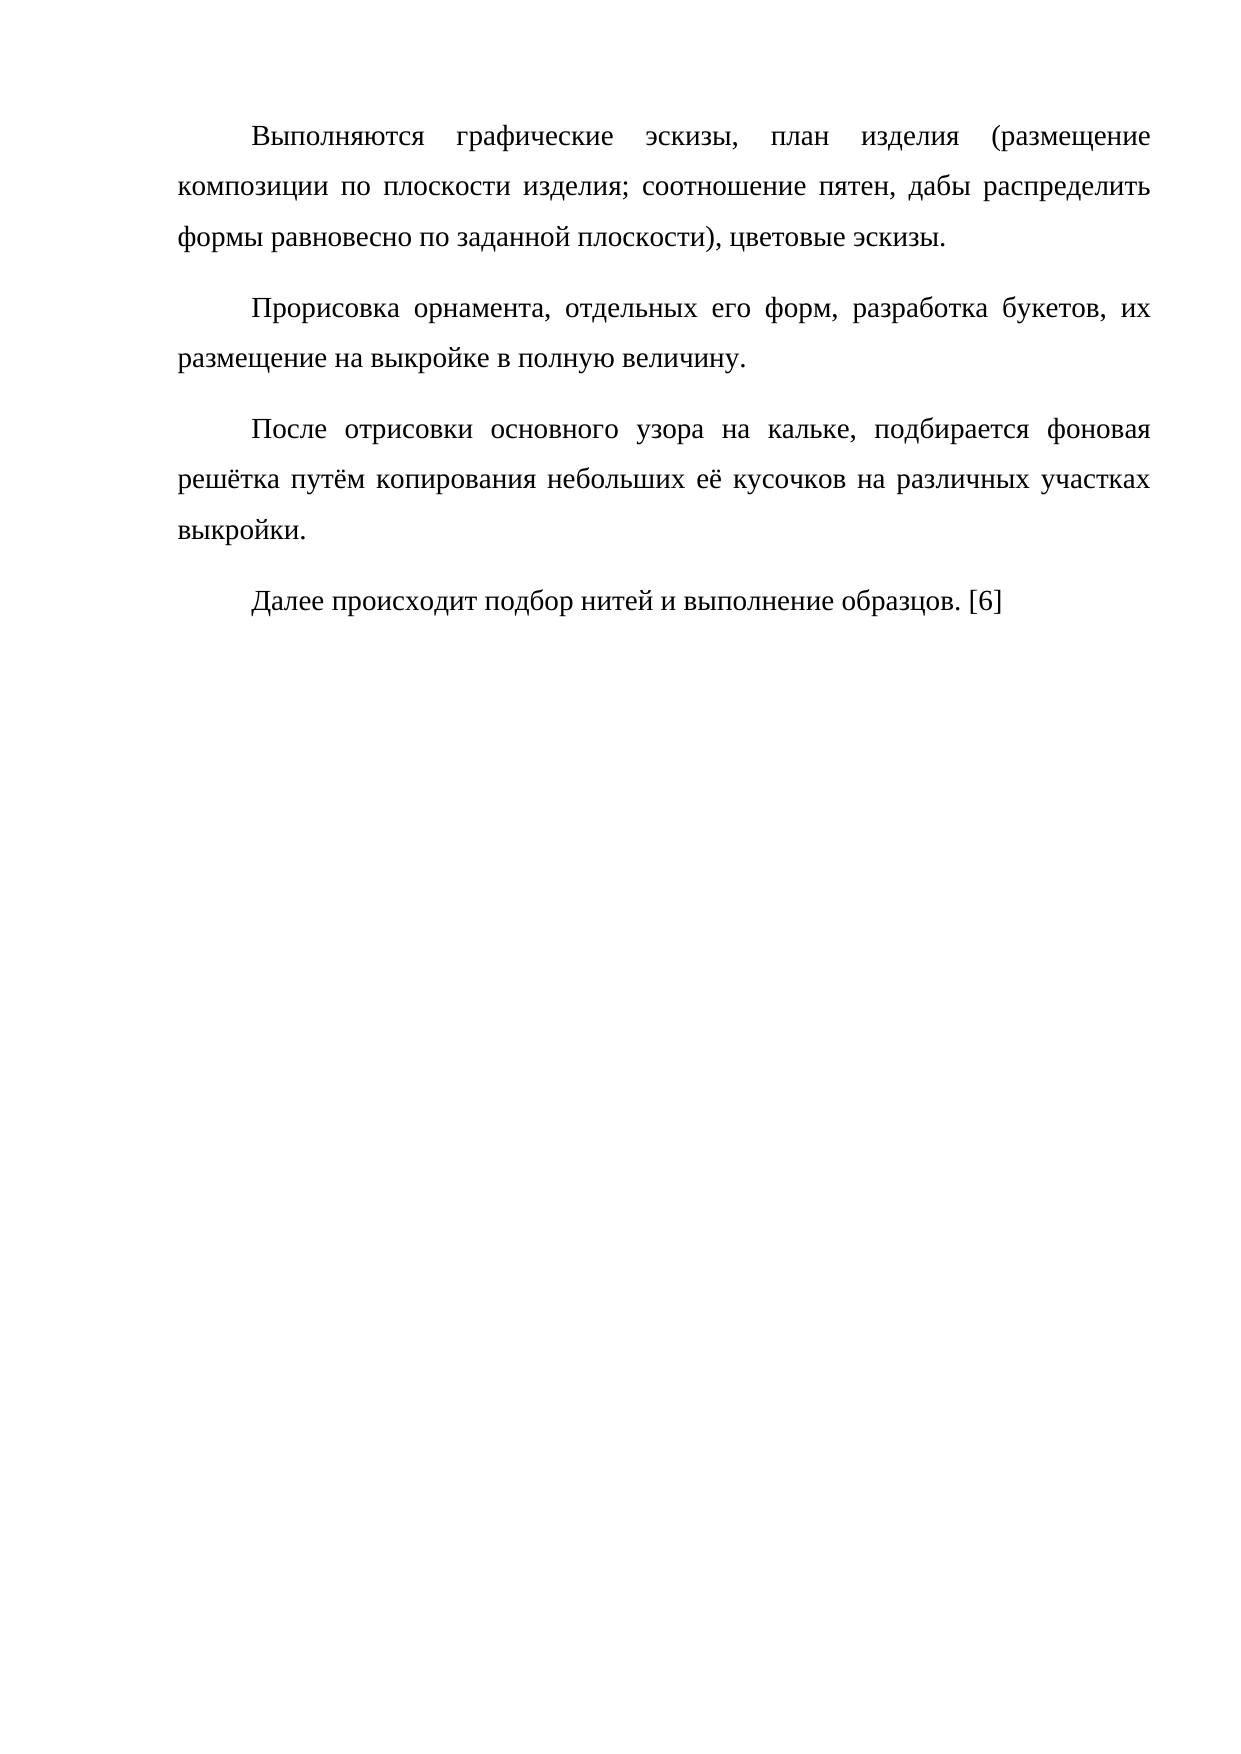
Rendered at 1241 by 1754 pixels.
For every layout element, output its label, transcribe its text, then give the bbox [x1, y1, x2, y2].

text Далее происходит подбор нитей и выполнение образцов. [6] [177, 583, 1152, 617]
text Прорисовка орнамента, отдельных его форм, разработка букетов, их размещение на выкройке в полную величину. [177, 290, 1152, 374]
text Выполняются графические эскизы, план изделия (размещение композиции по плоскости изделия; соотношение пятен, дабы распределить формы равновесно по заданной плоскости), цветовые эскизы. [177, 118, 1152, 252]
text После отрисовки основного узора на кальке, подбирается фоновая решётка путём копирования небольших её кусочков на различных участках выкройки. [177, 411, 1152, 546]
